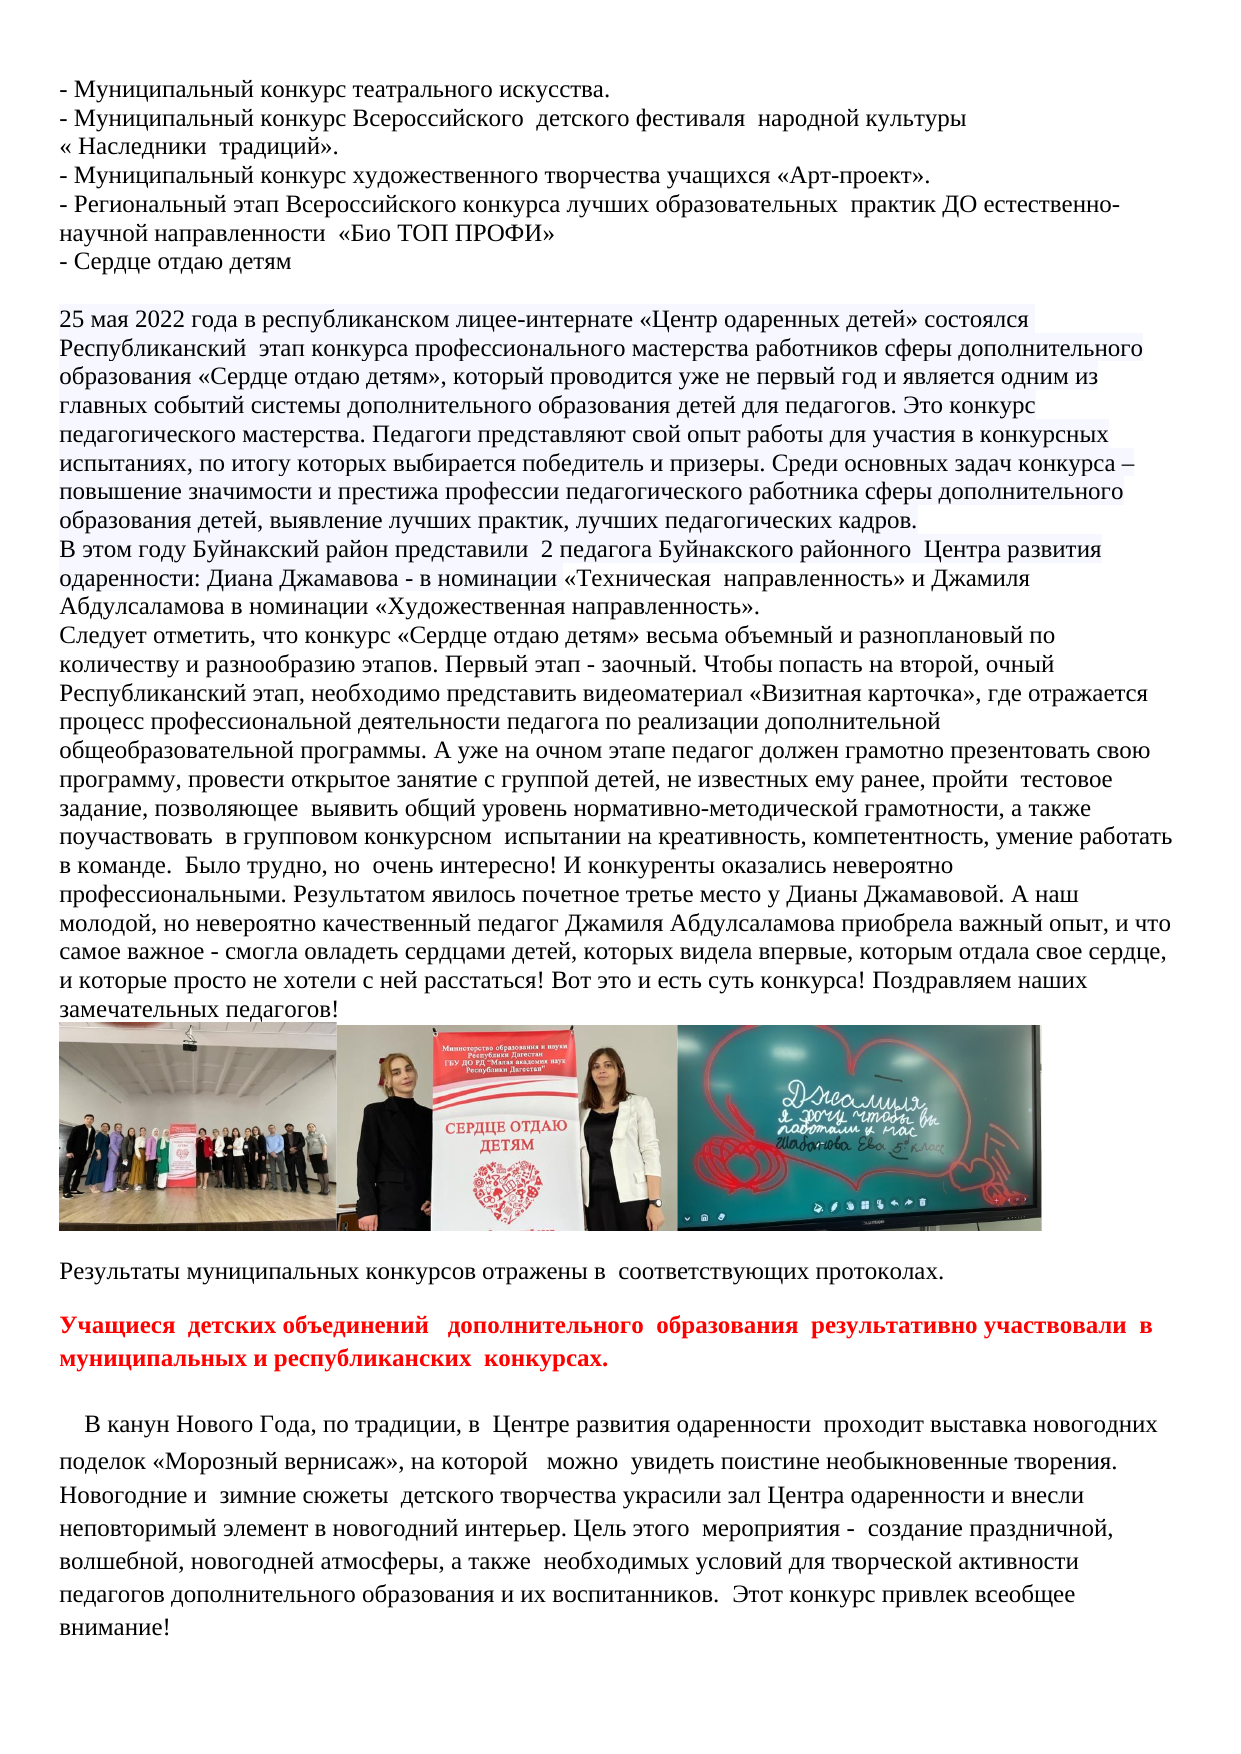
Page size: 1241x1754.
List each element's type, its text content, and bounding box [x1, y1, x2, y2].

text - Муниципальный конкурс Всероссийского детского фестиваля народной культуры [59, 103, 1181, 131]
text Следует отметить, что конкурс «Сердце отдаю детям» весьма объемный и разноплановый по количеству и разнообразию этапов. Первый этап - заочный. Чтобы попасть на второй, очный Республиканский этап, необходимо представить видеоматериал «Визитная карточка», где отражается процесс профессиональной деятельности педагога по реализации дополнительной общеобразовательной программы. А уже на очном этапе педагог должен грамотно презентовать свою программу, провести открытое занятие с группой детей, не известных ему ранее, пройти тестовое задание, позволяющее выявить общий уровень нормативно-методической грамотности, а также поучаствовать в групповом конкурсном испытании на креативность, компетентность, умение работать в команде. Было трудно, но очень интересно! И конкуренты оказались невероятно профессиональными. Результатом явилось почетное третье место у Дианы Джамавовой. А наш молодой, но невероятно качественный педагог Джамиля Абдулсаламова приобрела важный опыт, и что самое важное - смогла овладеть сердцами детей, которых видела впервые, которым отдала свое сердце, и которые просто не хотели с ней расстаться! Вот это и есть суть конкурса! Поздравляем наших замечательных педагогов! [59, 620, 1181, 1023]
text Результаты муниципальных конкурсов отражены в соответствующих протоколах. [59, 1256, 1181, 1284]
text « Наследники традиций». [59, 131, 1181, 160]
picture [59, 1022, 1042, 1231]
text Учащиеся детских объединений дополнительного образования результативно участвовали в муниципальных и республиканских конкурсах. [59, 1310, 1181, 1371]
text В канун Нового Года, по традиции, в Центре развития одаренности проходит выставка новогодних поделок «Морозный вернисаж», на которой можно увидеть поистине необыкновенные творения. Новогодние и зимние сюжеты детского творчества украсили зал Центра одаренности и внесли неповторимый элемент в новогодний интерьер. Цель этого мероприятия - создание праздничной, волшебной, новогодней атмосферы, а также необходимых условий для творческой активности педагогов дополнительного образования и их воспитанников. Этот конкурс привлек всеобщее внимание! [59, 1409, 1181, 1641]
text - Сердце отдаю детям [59, 246, 1181, 275]
text - Муниципальный конкурс театрального искусства. [59, 74, 1181, 103]
text 25 мая 2022 года в республиканском лицее-интернате «Центр одаренных детей» состоялся Республиканский этап конкурса профессионального мастерства работников сферы дополнительного образования «Сердце отдаю детям», который проводится уже не первый год и является одним из главных событий системы дополнительного образования детей для педагогов. Это конкурс педагогического мастерства. Педагоги представляют свой опыт работы для участия в конкурсных испытаниях, по итогу которых выбирается победитель и призеры. Среди основных задач конкурса – повышение значимости и престижа профессии педагогического работника сферы дополнительного образования детей, выявление лучших практик, лучших педагогических кадров. [918, 304, 1181, 534]
text - Муниципальный конкурс художественного творчества учащихся «Арт-проект». [59, 160, 1181, 189]
text В этом году Буйнакский район представили 2 педагога Буйнакского районного Центра развития одаренности: Диана Джамавова - в номинации «Техническая направленность» и Джамиля Абдулсаламова в номинации «Художественная направленность». [59, 534, 1181, 620]
text - Региональный этап Всероссийского конкурса лучших образовательных практик ДО естественно-научной направленности «Био ТОП ПРОФИ» [59, 189, 1181, 246]
